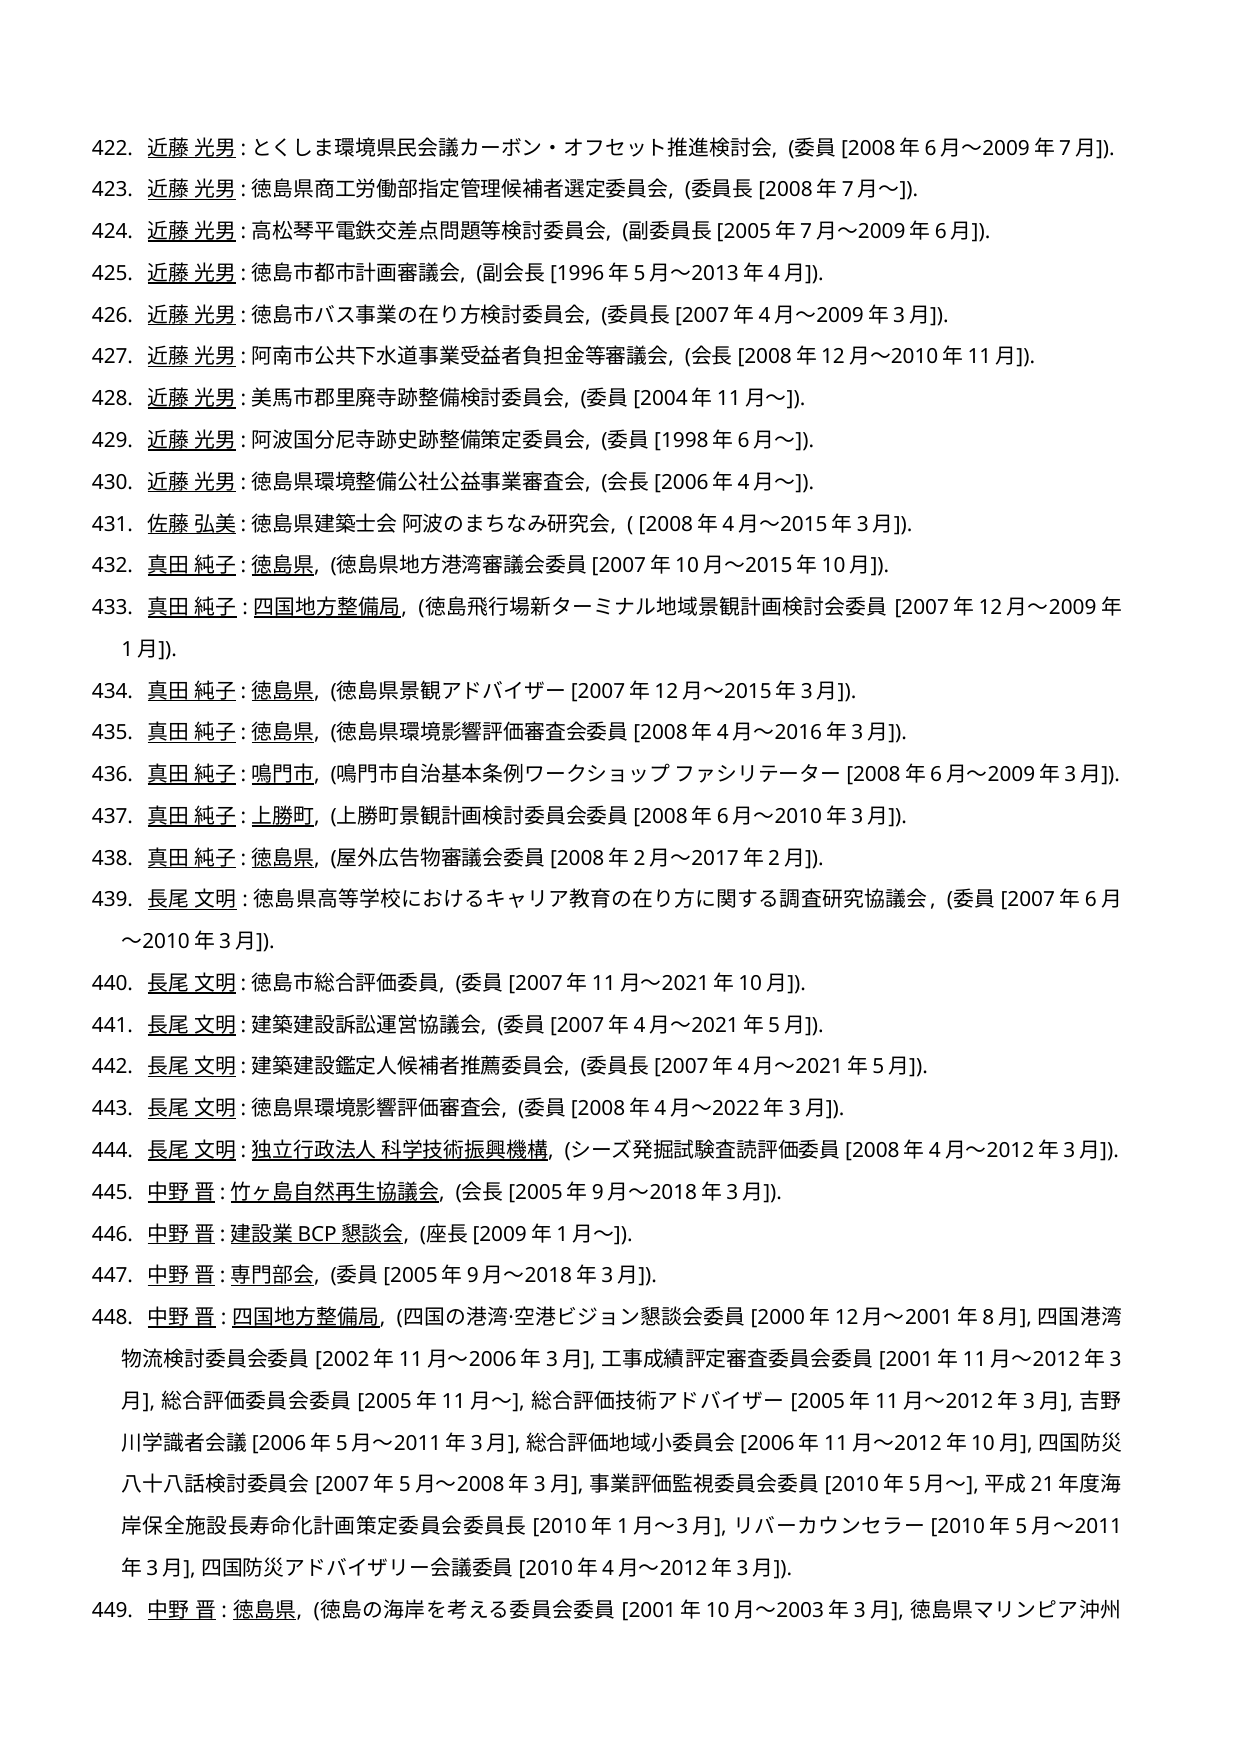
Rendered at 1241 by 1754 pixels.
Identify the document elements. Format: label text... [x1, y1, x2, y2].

list 近藤 光男 : 阿南市公共下水道事業受益者負担金等審議会, (会長 [2008年12月〜2010年11月]). [92, 334, 1122, 376]
list 近藤 光男 : 阿波国分尼寺跡史跡整備策定委員会, (委員 [1998年6月〜]). [92, 417, 1122, 459]
list 中野 晋 : 四国地方整備局, (四国の港湾·空港ビジョン懇談会委員 [2000年12月〜2001年8月], 四国港湾物流検討委員会委員 [2002年11月〜2006年3月], 工事成績評定審査委員会委員 [2001年11月〜2012年3月], 総合評価委員会委員 [2005年11月〜], 総合評価技術アドバイザー [2005年11月〜2012年3月], 吉野川学識者会議 [2006年5月〜2011年3月], 総合評価地域小委員会 [2006年11月〜2012年10月], 四国防災八十八話検討委員会 [2007年5月〜2008年3月], 事業評価監視委員会委員 [2010年5月〜], 平成21年度海岸保全施設長寿命化計画策定委員会委員長 [2010年1月〜3月], リバーカウンセラー [2010年5月〜2011年3月], 四国防災アドバイザリー会議委員 [2010年4月〜2012年3月]). [92, 1295, 1122, 1587]
list 近藤 光男 : 徳島市バス事業の在り方検討委員会, (委員長 [2007年4月〜2009年3月]). [92, 292, 1122, 334]
list 中野 晋 : 専門部会, (委員 [2005年9月〜2018年3月]). [92, 1253, 1122, 1295]
list 真田 純子 : 四国地方整備局, (徳島飛行場新ターミナル地域景観計画検討会委員 [2007年12月〜2009年1月]). [92, 584, 1122, 668]
list 中野 晋 : 建設業BCP懇談会, (座長 [2009年1月〜]). [92, 1211, 1122, 1253]
list 近藤 光男 : 徳島県環境整備公社公益事業審査会, (会長 [2006年4月〜]). [92, 459, 1122, 501]
list 近藤 光男 : 美馬市郡里廃寺跡整備検討委員会, (委員 [2004年11月〜]). [92, 376, 1122, 417]
list 長尾 文明 : 建築建設鑑定人候補者推薦委員会, (委員長 [2007年4月〜2021年5月]). [92, 1044, 1122, 1086]
list 真田 純子 : 上勝町, (上勝町景観計画検討委員会委員 [2008年6月〜2010年3月]). [92, 793, 1122, 835]
list 長尾 文明 : 独立行政法人 科学技術振興機構, (シーズ発掘試験査読評価委員 [2008年4月〜2012年3月]). [92, 1128, 1122, 1169]
list 真田 純子 : 徳島県, (屋外広告物審議会委員 [2008年2月〜2017年2月]). [92, 835, 1122, 877]
list 真田 純子 : 徳島県, (徳島県景観アドバイザー [2007年12月〜2015年3月]). [92, 668, 1122, 710]
list 真田 純子 : 徳島県, (徳島県環境影響評価審査会委員 [2008年4月〜2016年3月]). [92, 710, 1122, 752]
list 中野 晋 : 竹ヶ島自然再生協議会, (会長 [2005年9月〜2018年3月]). [92, 1169, 1122, 1211]
list 近藤 光男 : とくしま環境県民会議カーボン・オフセット推進検討会, (委員 [2008年6月〜2009年7月]). [92, 125, 1122, 167]
list 真田 純子 : 徳島県, (徳島県地方港湾審議会委員 [2007年10月〜2015年10月]). [92, 543, 1122, 584]
list 近藤 光男 : 徳島市都市計画審議会, (副会長 [1996年5月〜2013年4月]). [92, 250, 1122, 292]
list 真田 純子 : 鳴門市, (鳴門市自治基本条例ワークショップ ファシリテーター [2008年6月〜2009年3月]). [92, 752, 1122, 793]
list 近藤 光男 : 徳島県商工労働部指定管理候補者選定委員会, (委員長 [2008年7月〜]). [92, 167, 1122, 209]
list 佐藤 弘美 : 徳島県建築士会 阿波のまちなみ研究会, ( [2008年4月〜2015年3月]). [92, 501, 1122, 543]
list 長尾 文明 : 徳島県高等学校におけるキャリア教育の在り方に関する調査研究協議会, (委員 [2007年6月〜2010年3月]). [92, 877, 1122, 961]
list 長尾 文明 : 徳島県環境影響評価審査会, (委員 [2008年4月〜2022年3月]). [92, 1086, 1122, 1128]
list 長尾 文明 : 建築建設訴訟運営協議会, (委員 [2007年4月〜2021年5月]). [92, 1002, 1122, 1044]
list 長尾 文明 : 徳島市総合評価委員, (委員 [2007年11月〜2021年10月]). [92, 961, 1122, 1002]
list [92, 1587, 1122, 1629]
list 近藤 光男 : 高松琴平電鉄交差点問題等検討委員会, (副委員長 [2005年7月〜2009年6月]). [92, 209, 1122, 250]
